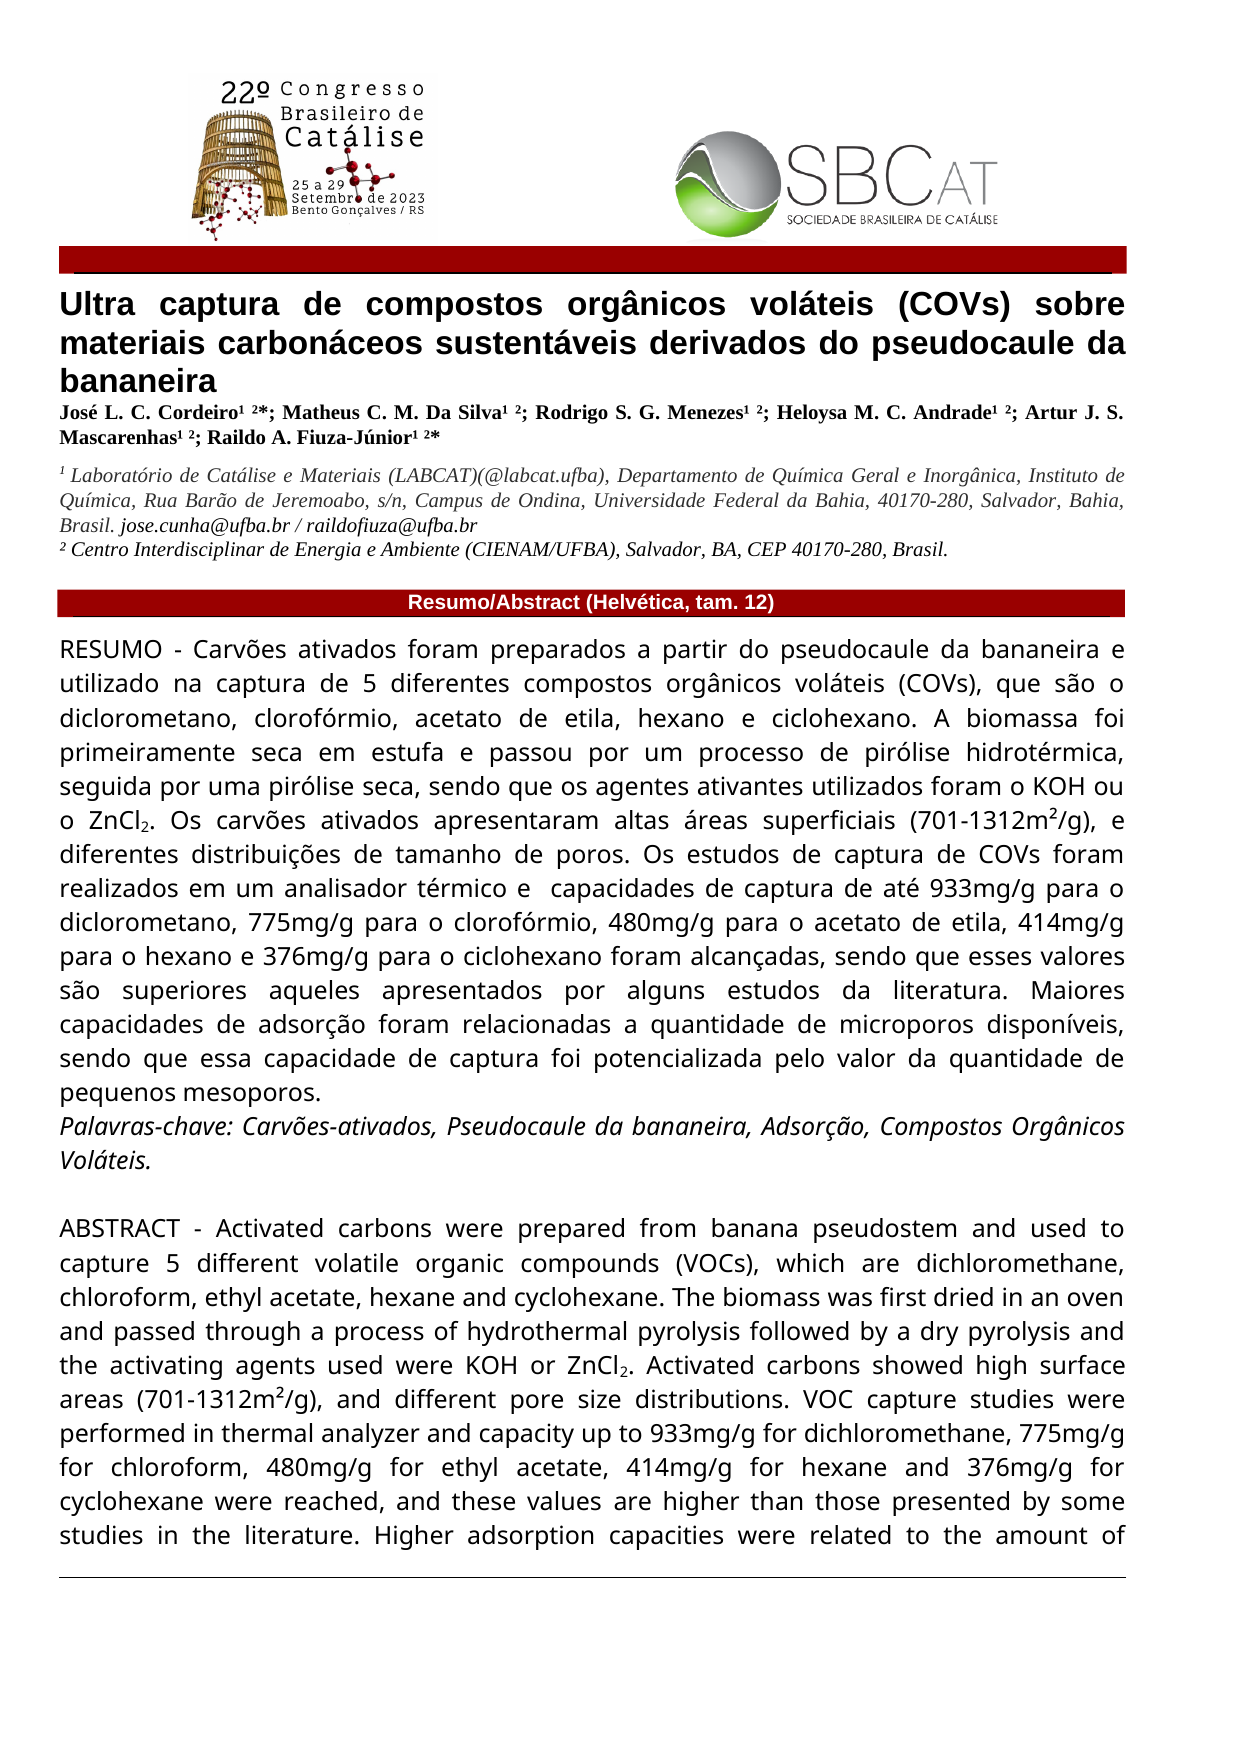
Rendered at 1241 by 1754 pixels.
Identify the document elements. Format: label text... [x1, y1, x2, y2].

text 1 Laboratório de Catálise e Materiais (LABCAT)(@labcat.ufba), Departamento de Química Geral e Inorgânica, Instituto de Química, Rua Barão de Jeremoabo, s/n, Campus de Ondina, Universidade Federal da Bahia, 40170-280, Salvador, Bahia, Brasil. jose.cunha@ufba.br / raildofiuza@ufba.br [59, 512, 1126, 537]
text 1 Laboratório de Catálise e Materiais (LABCAT)(@labcat.ufba), Departamento de Química Geral e Inorgânica, Instituto de Química, Rua Barão de Jeremoabo, s/n, Campus de Ondina, Universidade Federal da Bahia, 40170-280, Salvador, Bahia, Brasil. jose.cunha@ufba.br / raildofiuza@ufba.br [59, 462, 1126, 488]
text RESUMO - Carvões ativados foram preparados a partir do pseudocaule da bananeira e utilizado na captura de 5 diferentes compostos orgânicos voláteis (COVs), que são o diclorometano, clorofórmio, acetato de etila, hexano e ciclohexano. A biomassa foi primeiramente seca em estufa e passou por um processo de pirólise hidrotérmica, seguida por uma pirólise seca, sendo que os agentes ativantes utilizados foram o KOH ou o ZnCl2. Os carvões ativados apresentaram altas áreas superficiais (701-1312m²/g), e diferentes distribuições de tamanho de poros. Os estudos de captura de COVs foram realizados em um analisador térmico e capacidades de captura de até 933mg/g para o diclorometano, 775mg/g para o clorofórmio, 480mg/g para o acetato de etila, 414mg/g para o hexano e 376mg/g para o ciclohexano foram alcançadas, sendo que esses valores são superiores aqueles apresentados por alguns estudos da literatura. Maiores capacidades de adsorção foram relacionadas a quantidade de microporos disponíveis, sendo que essa capacidade de captura foi potencializada pelo valor da quantidade de pequenos mesoporos. [59, 632, 1126, 1109]
text ² Centro Interdisciplinar de Energia e Ambiente (CIENAM/UFBA), Salvador, BA, CEP 40170-280, Brasil. [59, 537, 1126, 561]
picture [187, 73, 438, 246]
text Palavras-chave: Carvões-ativados, Pseudocaule da bananeira, Adsorção, Compostos Orgânicos Voláteis. [59, 1109, 1126, 1177]
text José L. C. Cordeiro¹ ²*; Matheus C. M. Da Silva¹ ²; Rodrigo S. G. Menezes¹ ²; Heloysa M. C. Andrade¹ ²; Artur J. S. Mascarenhas¹ ²; Raildo A. Fiuza-Júnior¹ ²* [59, 400, 1126, 450]
title Ultra captura de compostos orgânicos voláteis (COVs) sobre materiais carbonáceos sustentáveis derivados do pseudocaule da bananeira [59, 284, 1126, 400]
picture [675, 131, 998, 246]
